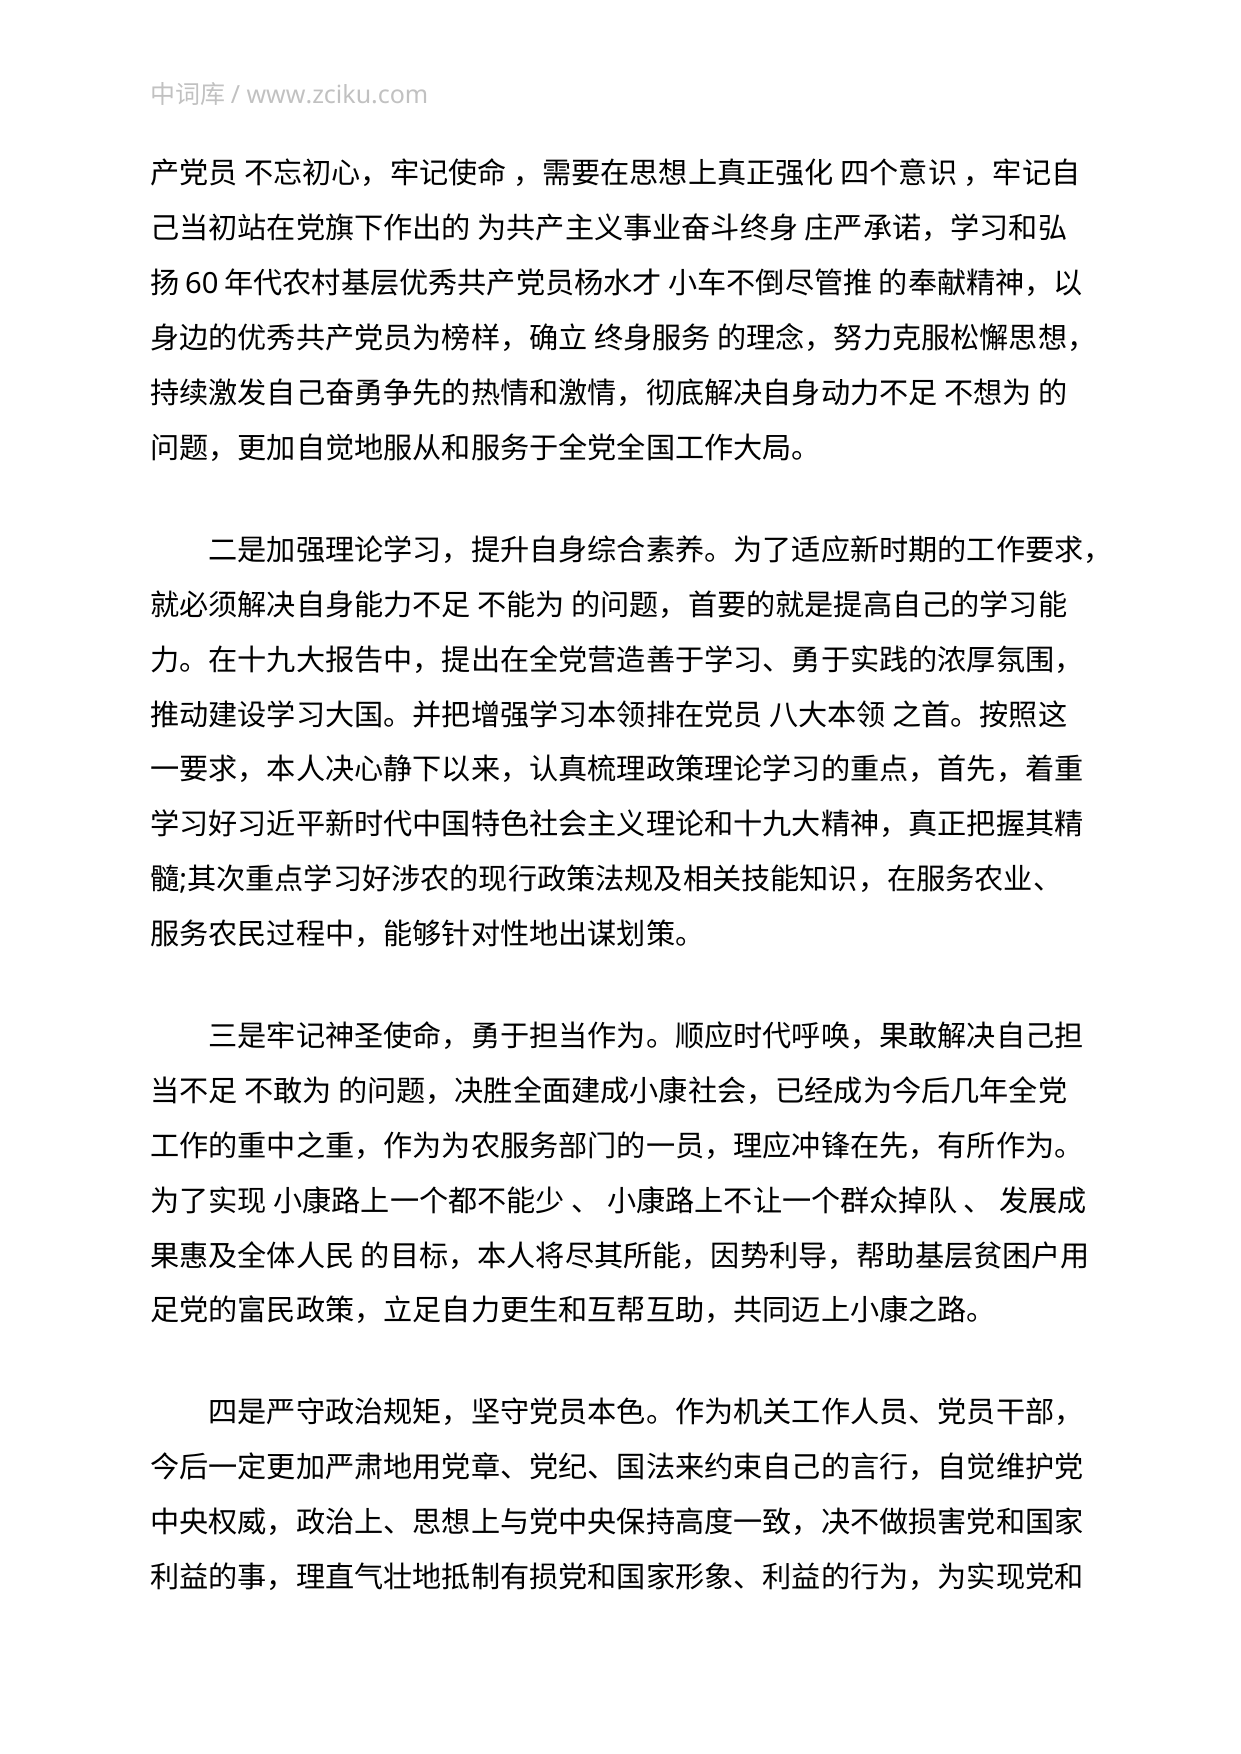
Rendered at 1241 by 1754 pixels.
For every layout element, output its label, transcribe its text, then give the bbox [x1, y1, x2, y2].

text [150, 1389, 1090, 1596]
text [150, 150, 1090, 467]
text 二是加强理论学习，提升自身综合素养。为了适应新时期的工作要求，就必须解决自身能力不足 不能为 的问题，首要的就是提高自己的学习能力。在十九大报告中，提出在全党营造善于学习、勇于实践的浓厚氛围，推动建设学习大国。并把增强学习本领排在党员 八大本领 之首。按照这一要求，本人决心静下以来，认真梳理政策理论学习的重点，首先，着重学习好习近平新时代中国特色社会主义理论和十九大精神，真正把握其精髓;其次重点学习好涉农的现行政策法规及相关技能知识，在服务农业、服务农民过程中，能够针对性地出谋划策。 [150, 526, 1090, 953]
text 三是牢记神圣使命，勇于担当作为。顺应时代呼唤，果敢解决自己担当不足 不敢为 的问题，决胜全面建成小康社会，已经成为今后几年全党工作的重中之重，作为为农服务部门的一员，理应冲锋在先，有所作为。为了实现 小康路上一个都不能少 、 小康路上不让一个群众掉队 、 发展成果惠及全体人民 的目标，本人将尽其所能，因势利导，帮助基层贫困户用足党的富民政策，立足自力更生和互帮互助，共同迈上小康之路。 [150, 1012, 1090, 1329]
